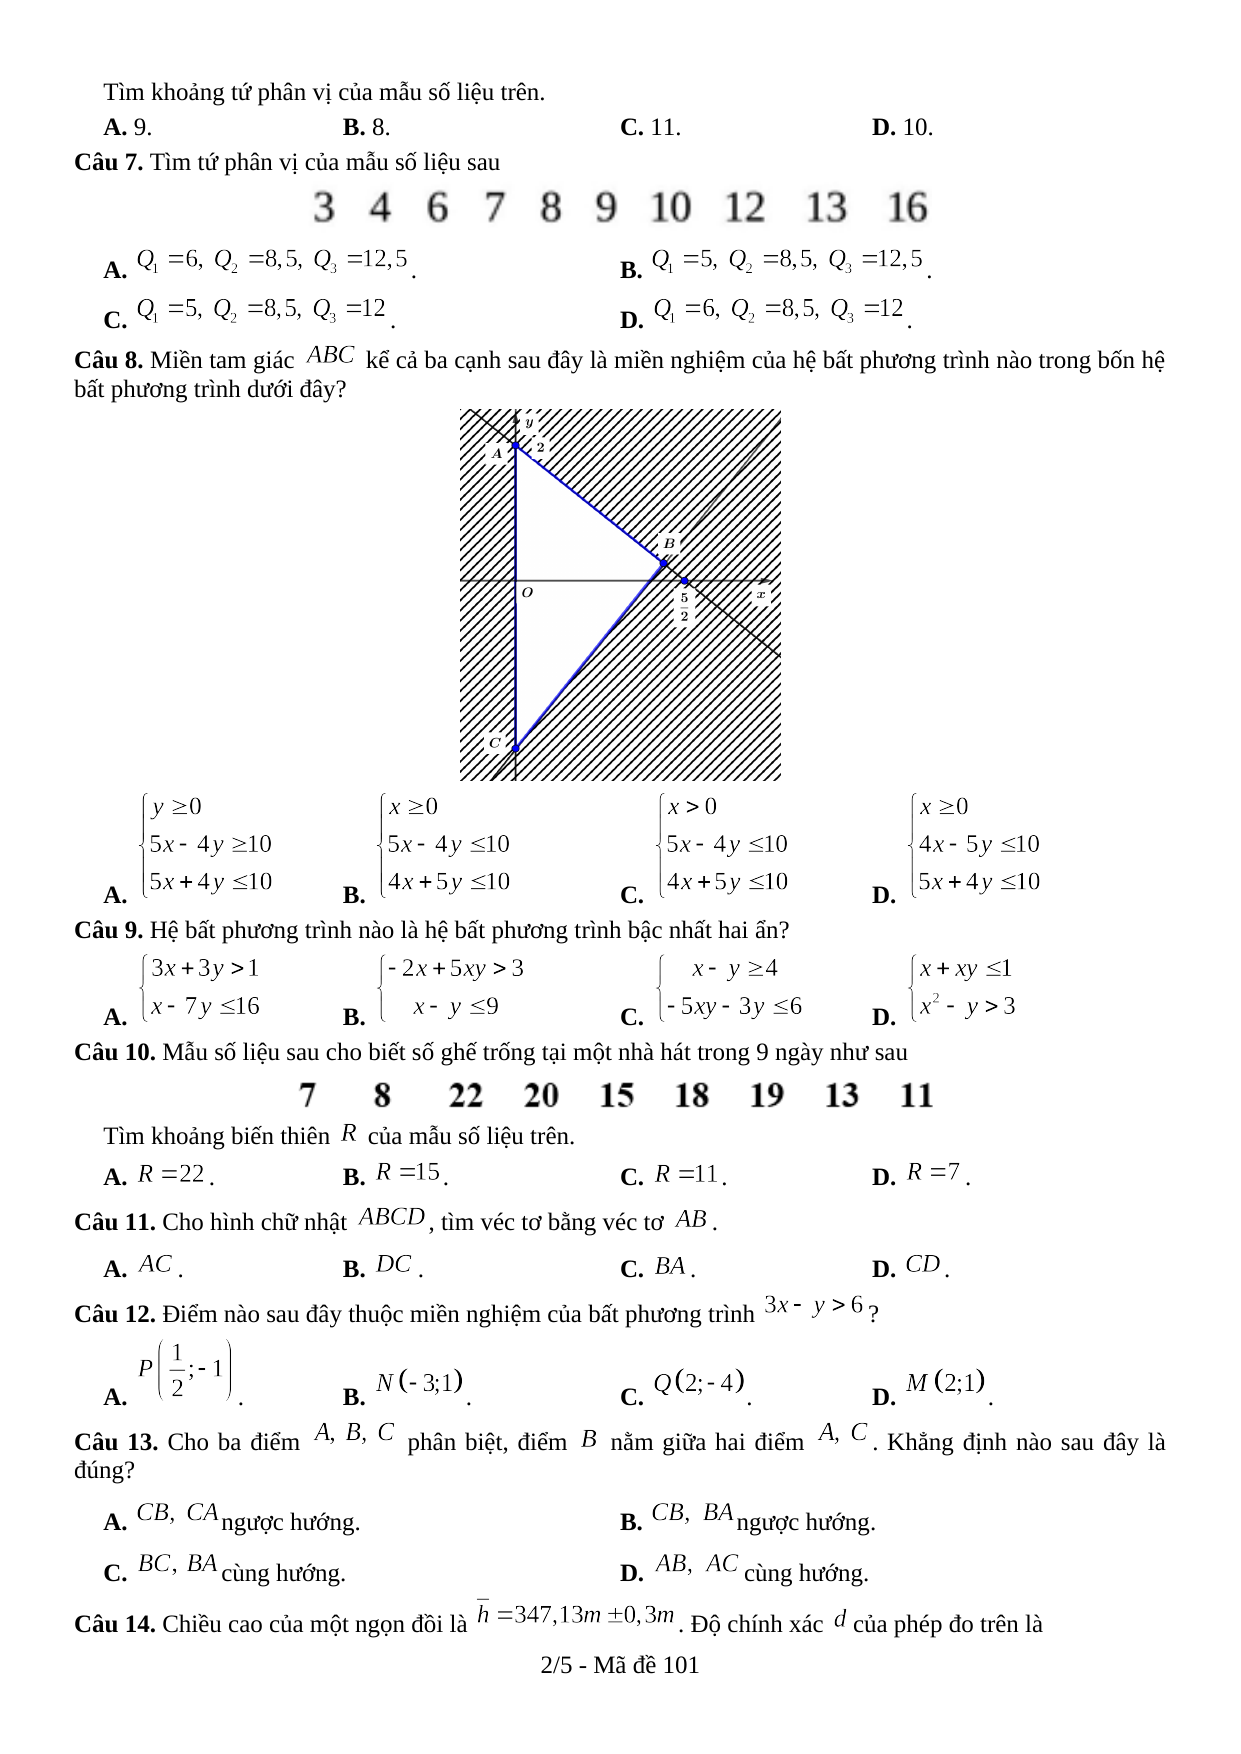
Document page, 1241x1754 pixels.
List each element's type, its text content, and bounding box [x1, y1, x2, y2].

text A. ngược hướng. B. ngược hướng. [74, 1491, 1166, 1536]
text A. 9. B. 8. C. 11. D. 10. [74, 112, 1166, 141]
text A. B. C. D. [74, 787, 1166, 909]
text A. . B. . C. . D. . [74, 1334, 1166, 1411]
text A. B. C. D. [74, 951, 1166, 1031]
text Câu 10. Mẫu số liệu sau cho biết số ghế trống tại một nhà hát trong 9 ngày như sau [74, 1037, 1166, 1066]
text C. cùng hướng. D. cùng hướng. [74, 1542, 1166, 1587]
text Câu 13. Cho ba điểm phân biệt, điểm nằm giữa hai điểm . Khẳng định nào sau đây là đúng? [74, 1417, 1166, 1484]
list Câu 8. Miền tam giác kể cả ba cạnh sau đây là miền nghiệm của hệ bất phương trình nào trong bốn hệ bất phương trình dưới đây? [74, 340, 1166, 403]
text A. . B. . [74, 241, 1166, 284]
text Tìm khoảng biến thiên của mẫu số liệu trên. [74, 1118, 1166, 1150]
picture [308, 181, 932, 235]
text C. . D. . [74, 291, 1166, 333]
text Câu 11. Cho hình chữ nhật , tìm véc tơ bằng véc tơ . [74, 1197, 1166, 1236]
picture [460, 409, 781, 781]
text Câu 7. Tìm tứ phân vị của mẫu số liệu sau [74, 147, 1166, 176]
text A. . B. . C. . D. . [74, 1242, 1166, 1283]
text Câu 14. Chiều cao của một ngọn đồi là . Độ chính xác của phép đo trên là [74, 1593, 1166, 1638]
picture [282, 1072, 958, 1112]
text Tìm khoảng tứ phân vị của mẫu số liệu trên. [74, 77, 1166, 106]
text Câu 9. Hệ bất phương trình nào là hệ bất phương trình bậc nhất hai ẩn? [74, 916, 1166, 944]
text A. . B. . C. . D. . [74, 1156, 1166, 1191]
list Câu 12. Điểm nào sau đây thuộc miền nghiệm của bất phương trình ? [74, 1289, 1166, 1328]
